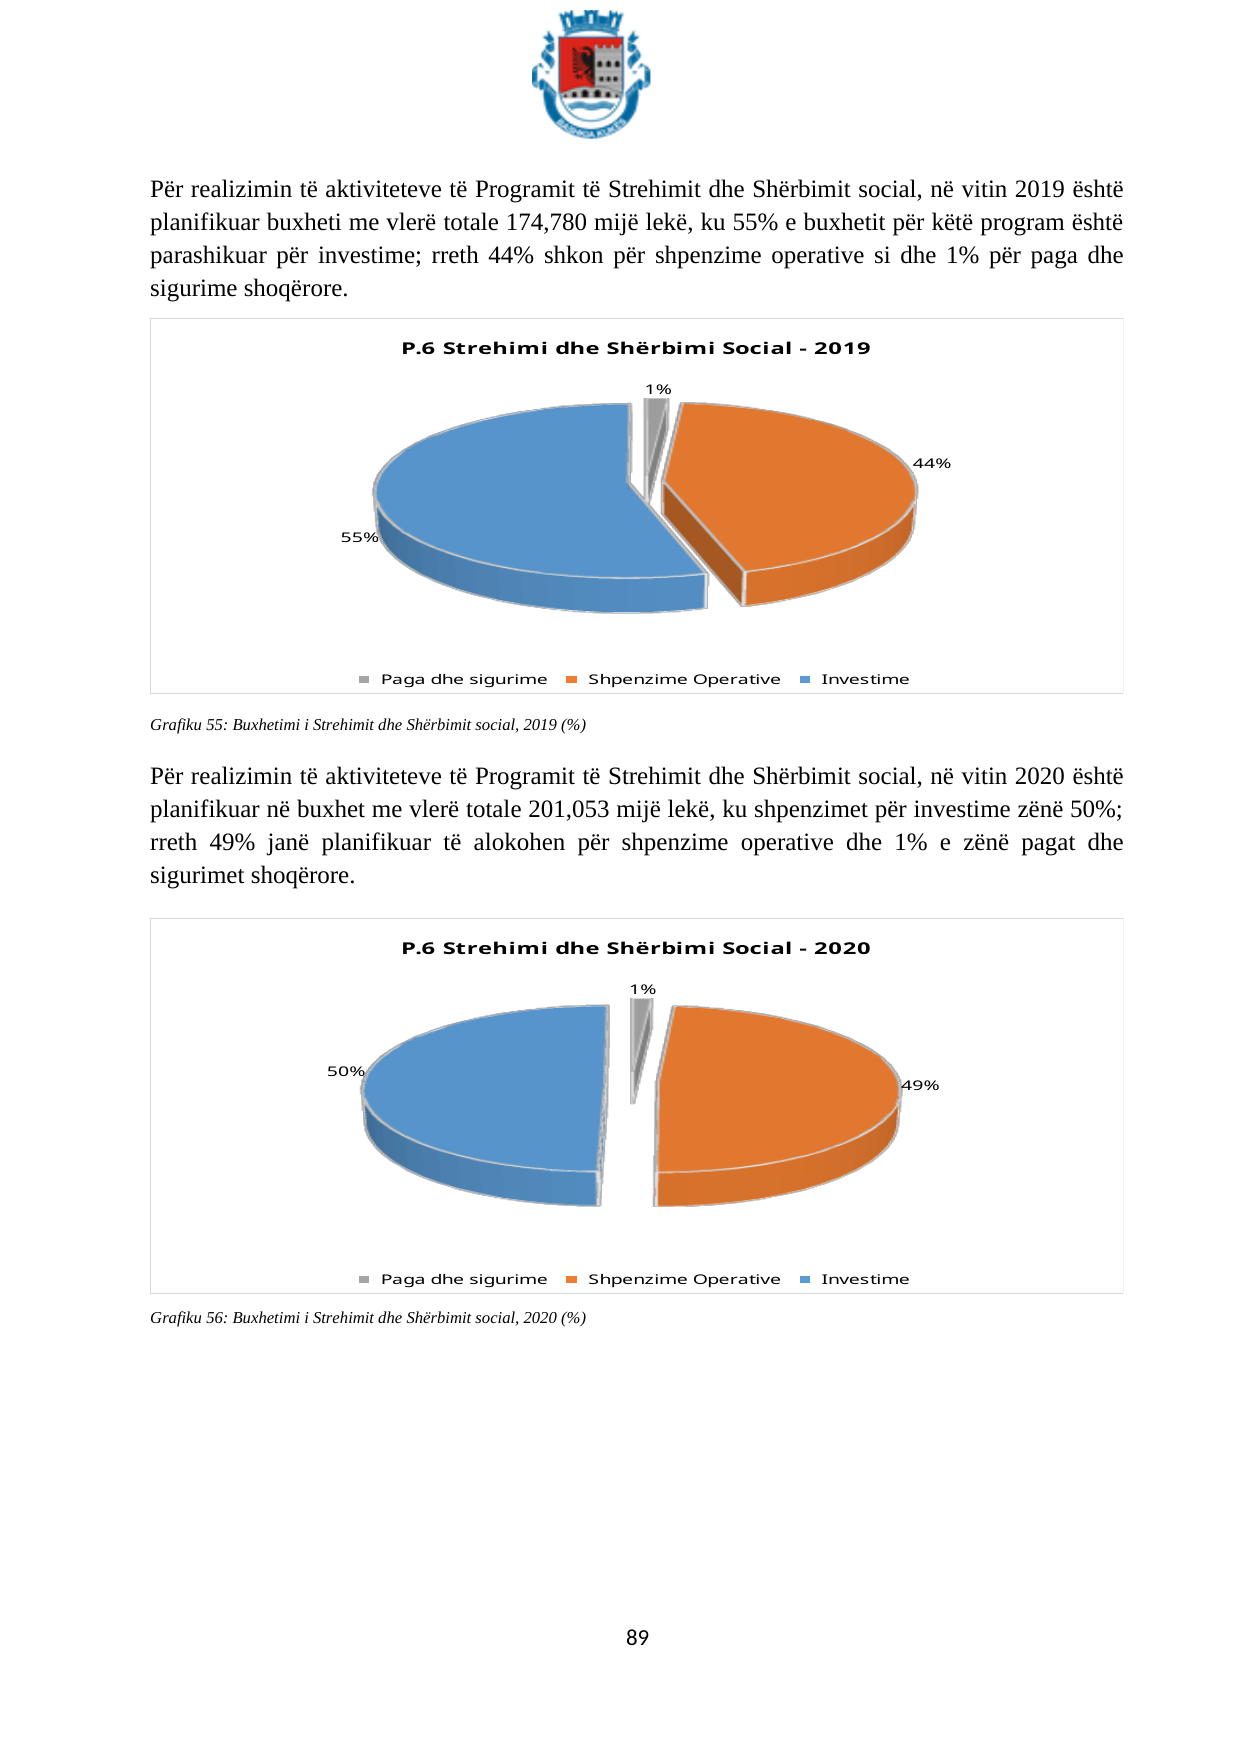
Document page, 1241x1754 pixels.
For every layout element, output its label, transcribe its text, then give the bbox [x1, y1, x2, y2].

picture [532, 10, 653, 141]
text Për realizimin të aktiviteteve të Programit të Strehimit dhe Shërbimit social, në vitin 2020 është planifikuar në buxhet me vlerë totale 201,053 mijë lekë, ku shpenzimet për investime zënë 50%; rreth 49% janë planifikuar të alokohen për shpenzime operative dhe 1% e zënë pagat dhe sigurimet shoqërore. [150, 761, 1125, 889]
text Për realizimin të aktiviteteve të Programit të Strehimit dhe Shërbimit social, në vitin 2019 është planifikuar buxheti me vlerë totale 174,780 mijë lekë, ku 55% e buxhetit për këtë program është parashikuar për investime; rreth 44% shkon për shpenzime operative si dhe 1% për paga dhe sigurime shoqërore. [150, 174, 1125, 302]
text Grafiku 55: Buxhetimi i Strehimit dhe Shërbimit social, 2019 (%) [150, 714, 1125, 733]
text Grafiku 56: Buxhetimi i Strehimit dhe Shërbimit social, 2020 (%) [150, 1308, 1125, 1327]
